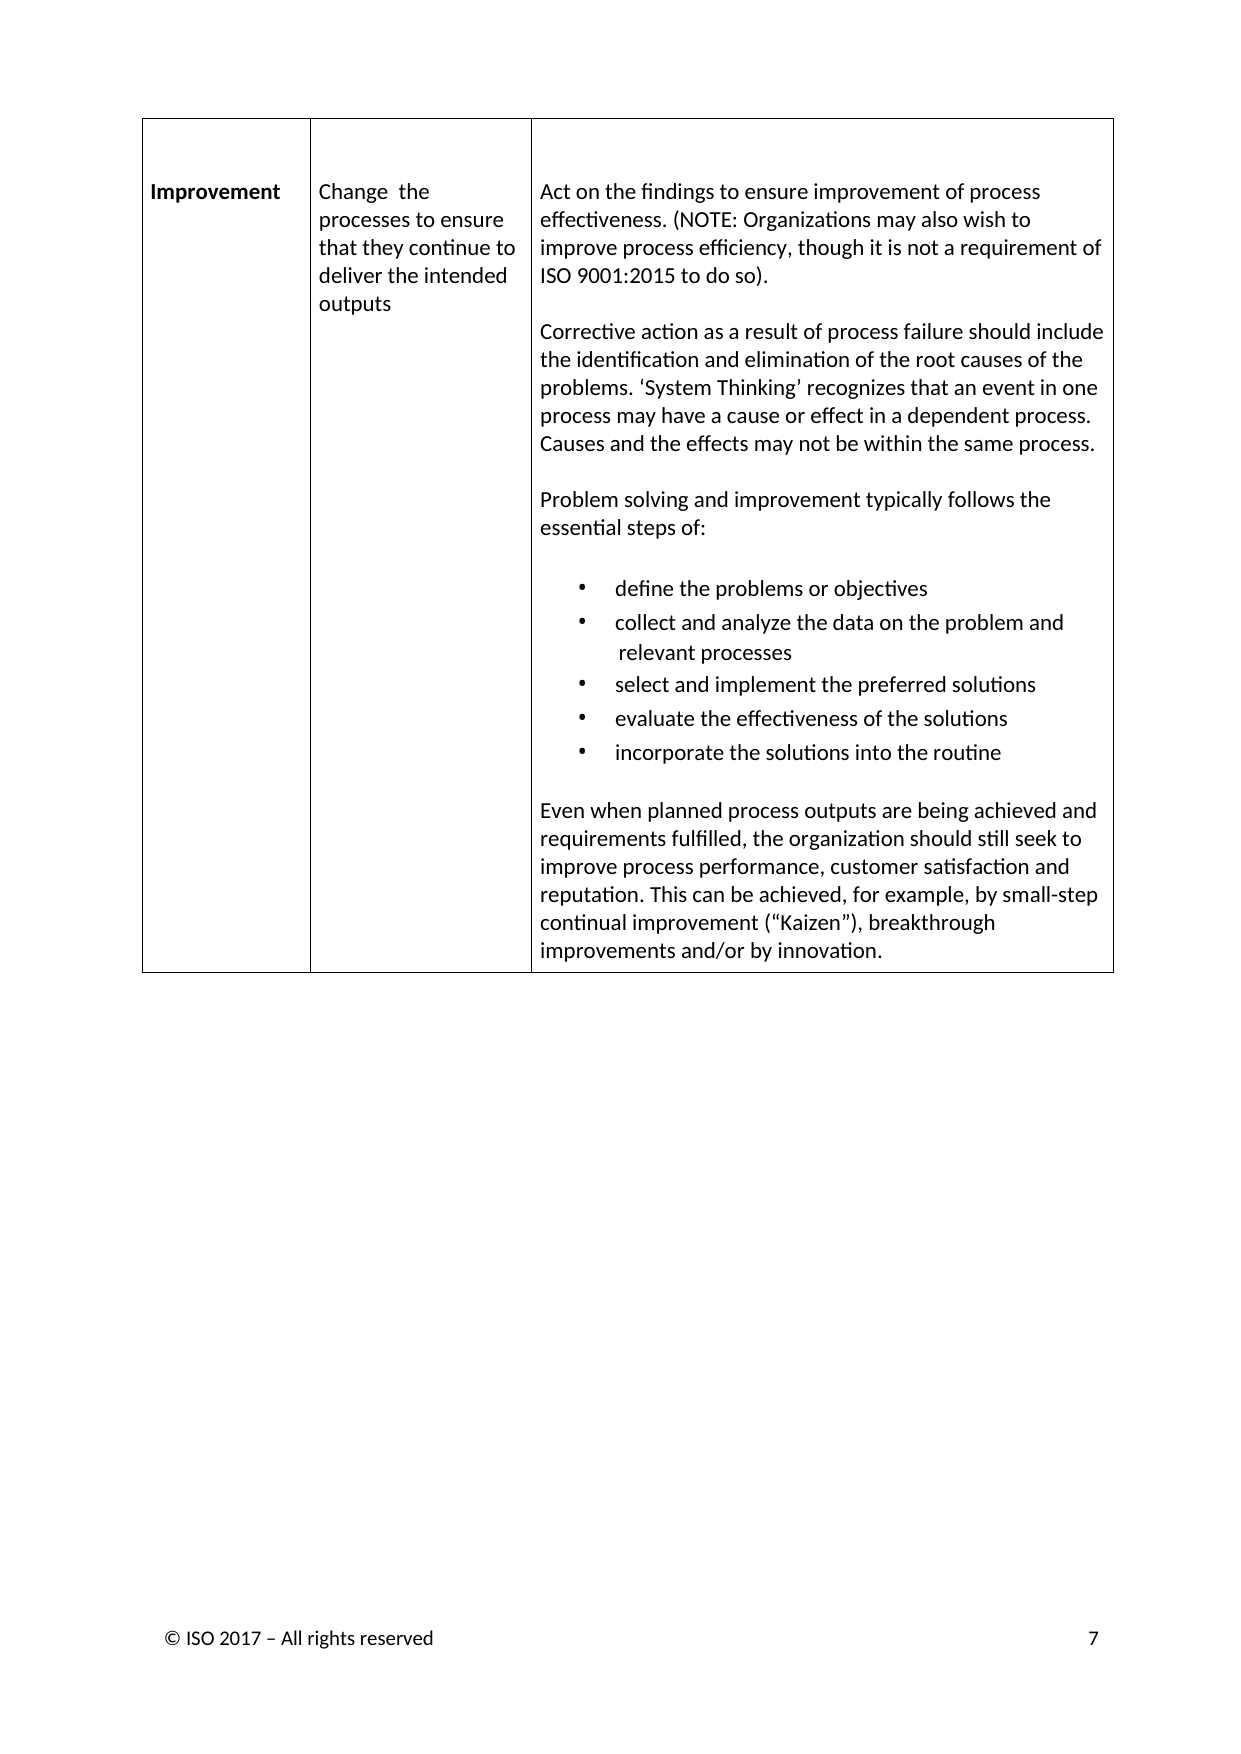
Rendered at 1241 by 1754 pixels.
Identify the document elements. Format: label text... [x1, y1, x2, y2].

table_cell Improvement [143, 119, 310, 972]
table_cell Act on the findings to ensure improvement of process effectiveness. (NOTE: Organizations may also wish to improve process efficiency, though it is not a requirement of ISO 9001:2015 to do so). Corrective action as a result of process failure should include the identification and elimination of the root causes of the problems. ‘System Thinking’ recognizes that an event in one process may have a cause or effect in a dependent process. Causes and the effects may not be within the same process. Problem solving and improvement typically follows the essential steps of: define the problems or objectives collect and analyze the data on the problem and relevant processes select and implement the preferred solutions evaluate the effectiveness of the solutions incorporate the solutions into the routine Even when planned process outputs are being achieved and requirements fulfilled, the organization should still seek to improve process performance, customer satisfaction and reputation. This can be achieved, for example, by small-step continual improvement (“Kaizen”), breakthrough improvements and/or by innovation. [532, 119, 1113, 972]
table_cell Change the processes to ensure that they continue to deliver the intended outputs [311, 119, 531, 972]
